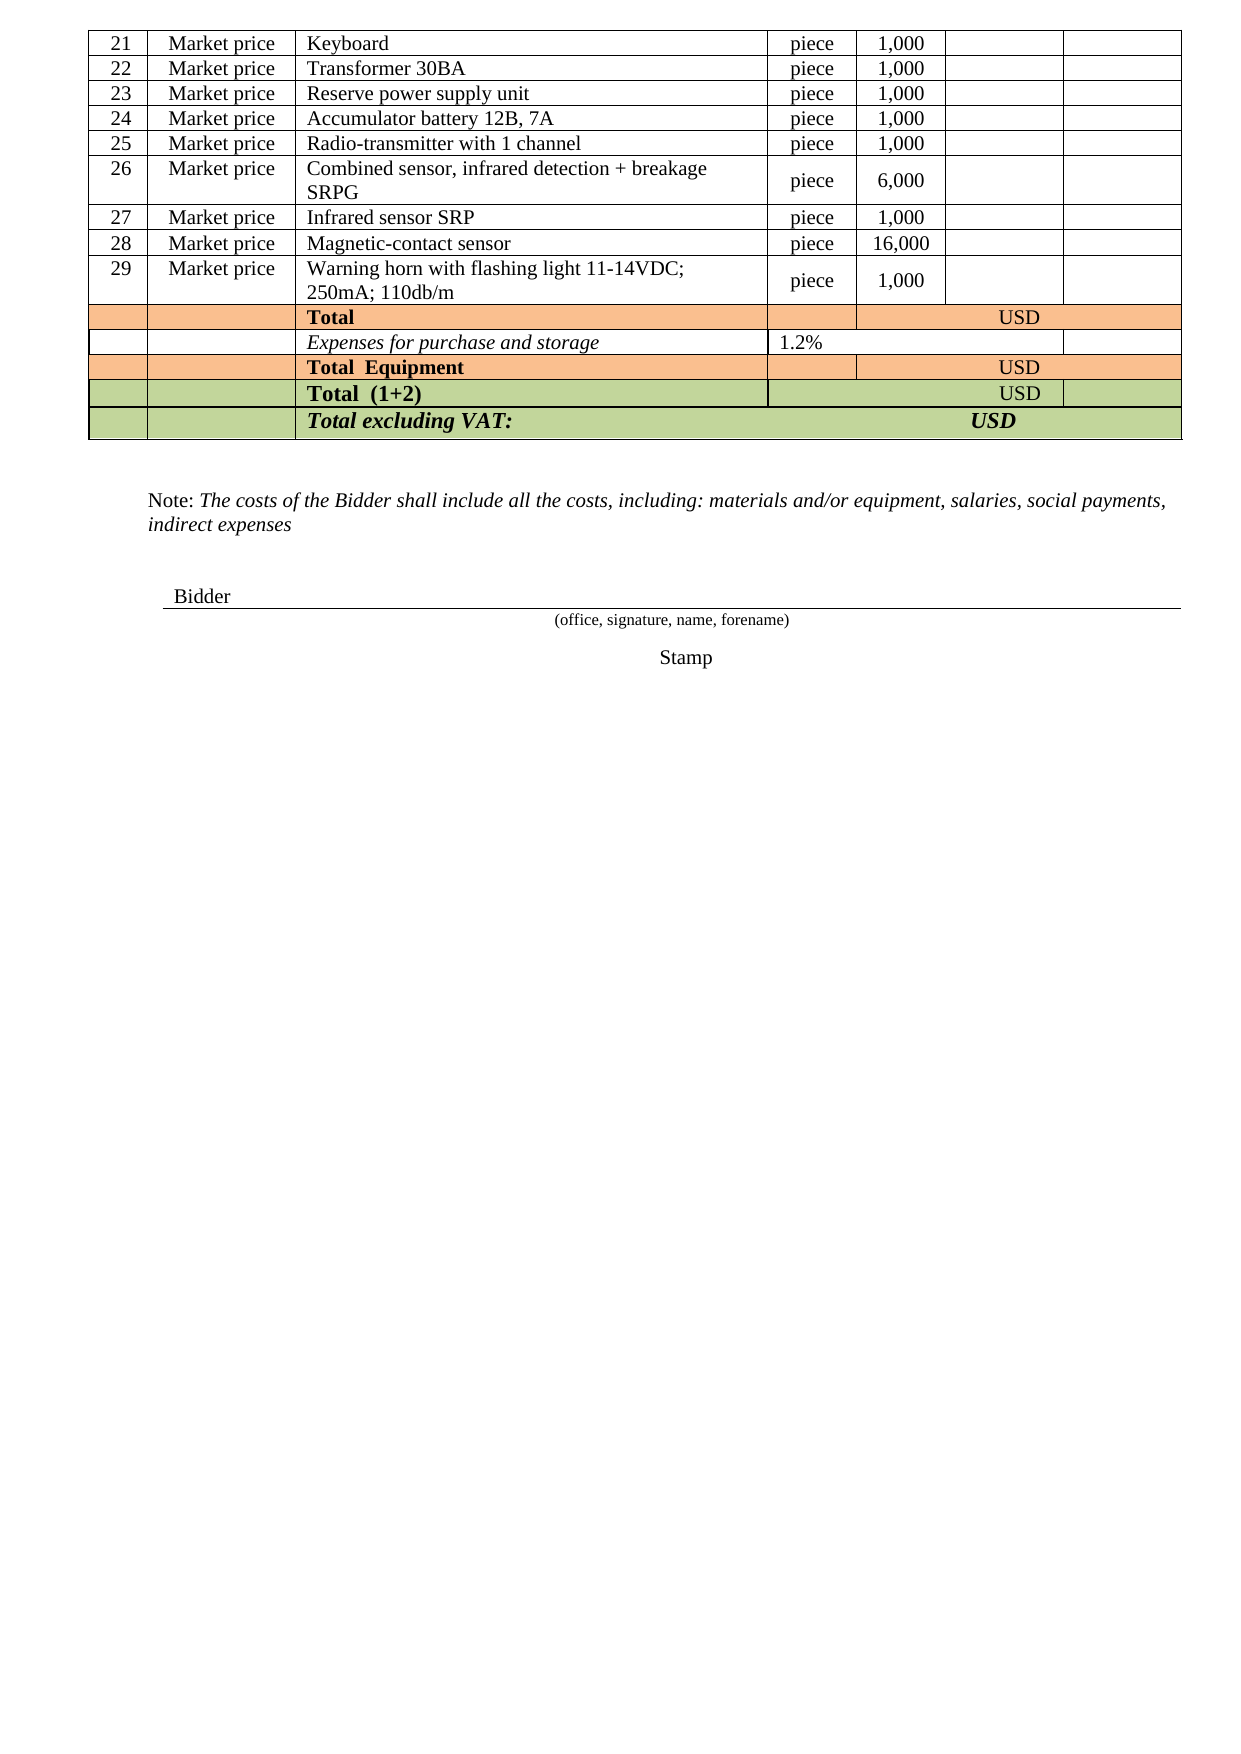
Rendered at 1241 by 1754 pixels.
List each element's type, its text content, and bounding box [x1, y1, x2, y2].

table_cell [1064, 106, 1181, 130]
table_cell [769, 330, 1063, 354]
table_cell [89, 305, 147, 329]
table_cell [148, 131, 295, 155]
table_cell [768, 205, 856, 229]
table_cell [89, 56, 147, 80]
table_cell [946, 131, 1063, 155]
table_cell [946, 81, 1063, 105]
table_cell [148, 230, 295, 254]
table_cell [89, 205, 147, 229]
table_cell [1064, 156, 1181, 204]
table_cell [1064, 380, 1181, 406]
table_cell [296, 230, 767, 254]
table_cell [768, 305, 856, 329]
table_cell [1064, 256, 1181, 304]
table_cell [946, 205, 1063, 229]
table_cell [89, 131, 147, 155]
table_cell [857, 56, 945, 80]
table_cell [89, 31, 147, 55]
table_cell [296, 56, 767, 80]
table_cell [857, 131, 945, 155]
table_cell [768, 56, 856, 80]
text Note: The costs of the Bidder shall include all the costs, including: materials and/or equipment, salaries, social payments, indirect expenses [148, 488, 1193, 536]
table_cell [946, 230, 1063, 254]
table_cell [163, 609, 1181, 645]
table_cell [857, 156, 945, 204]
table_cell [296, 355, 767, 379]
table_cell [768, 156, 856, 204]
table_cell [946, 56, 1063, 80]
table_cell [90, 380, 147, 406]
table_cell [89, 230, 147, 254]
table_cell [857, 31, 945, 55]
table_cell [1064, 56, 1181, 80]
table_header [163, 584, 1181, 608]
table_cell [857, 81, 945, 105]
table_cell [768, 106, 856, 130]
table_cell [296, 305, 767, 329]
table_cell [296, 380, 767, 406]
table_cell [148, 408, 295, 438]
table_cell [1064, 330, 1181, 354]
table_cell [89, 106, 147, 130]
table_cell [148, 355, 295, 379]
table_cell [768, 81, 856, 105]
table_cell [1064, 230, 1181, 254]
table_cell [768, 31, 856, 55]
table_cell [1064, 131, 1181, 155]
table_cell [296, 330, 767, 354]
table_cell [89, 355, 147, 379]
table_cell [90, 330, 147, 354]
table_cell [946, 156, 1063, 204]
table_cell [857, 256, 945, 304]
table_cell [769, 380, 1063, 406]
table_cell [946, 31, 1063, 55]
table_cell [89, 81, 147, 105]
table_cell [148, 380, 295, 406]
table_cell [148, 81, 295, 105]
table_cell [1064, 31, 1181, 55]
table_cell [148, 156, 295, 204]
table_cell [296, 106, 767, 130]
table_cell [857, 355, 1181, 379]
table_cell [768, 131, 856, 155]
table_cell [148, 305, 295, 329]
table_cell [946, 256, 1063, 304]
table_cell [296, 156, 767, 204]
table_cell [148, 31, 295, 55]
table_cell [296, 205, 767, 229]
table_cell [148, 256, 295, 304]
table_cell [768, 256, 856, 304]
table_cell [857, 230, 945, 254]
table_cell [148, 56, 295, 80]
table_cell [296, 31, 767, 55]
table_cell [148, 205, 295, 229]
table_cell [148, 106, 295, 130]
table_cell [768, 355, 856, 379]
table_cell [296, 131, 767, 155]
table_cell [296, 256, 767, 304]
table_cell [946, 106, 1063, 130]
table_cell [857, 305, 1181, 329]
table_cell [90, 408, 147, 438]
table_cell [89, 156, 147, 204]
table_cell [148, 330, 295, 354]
text Stamp [148, 645, 1193, 669]
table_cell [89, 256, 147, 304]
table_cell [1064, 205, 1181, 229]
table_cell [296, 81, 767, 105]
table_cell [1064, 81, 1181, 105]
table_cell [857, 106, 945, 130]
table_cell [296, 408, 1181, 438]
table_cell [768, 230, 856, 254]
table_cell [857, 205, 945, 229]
